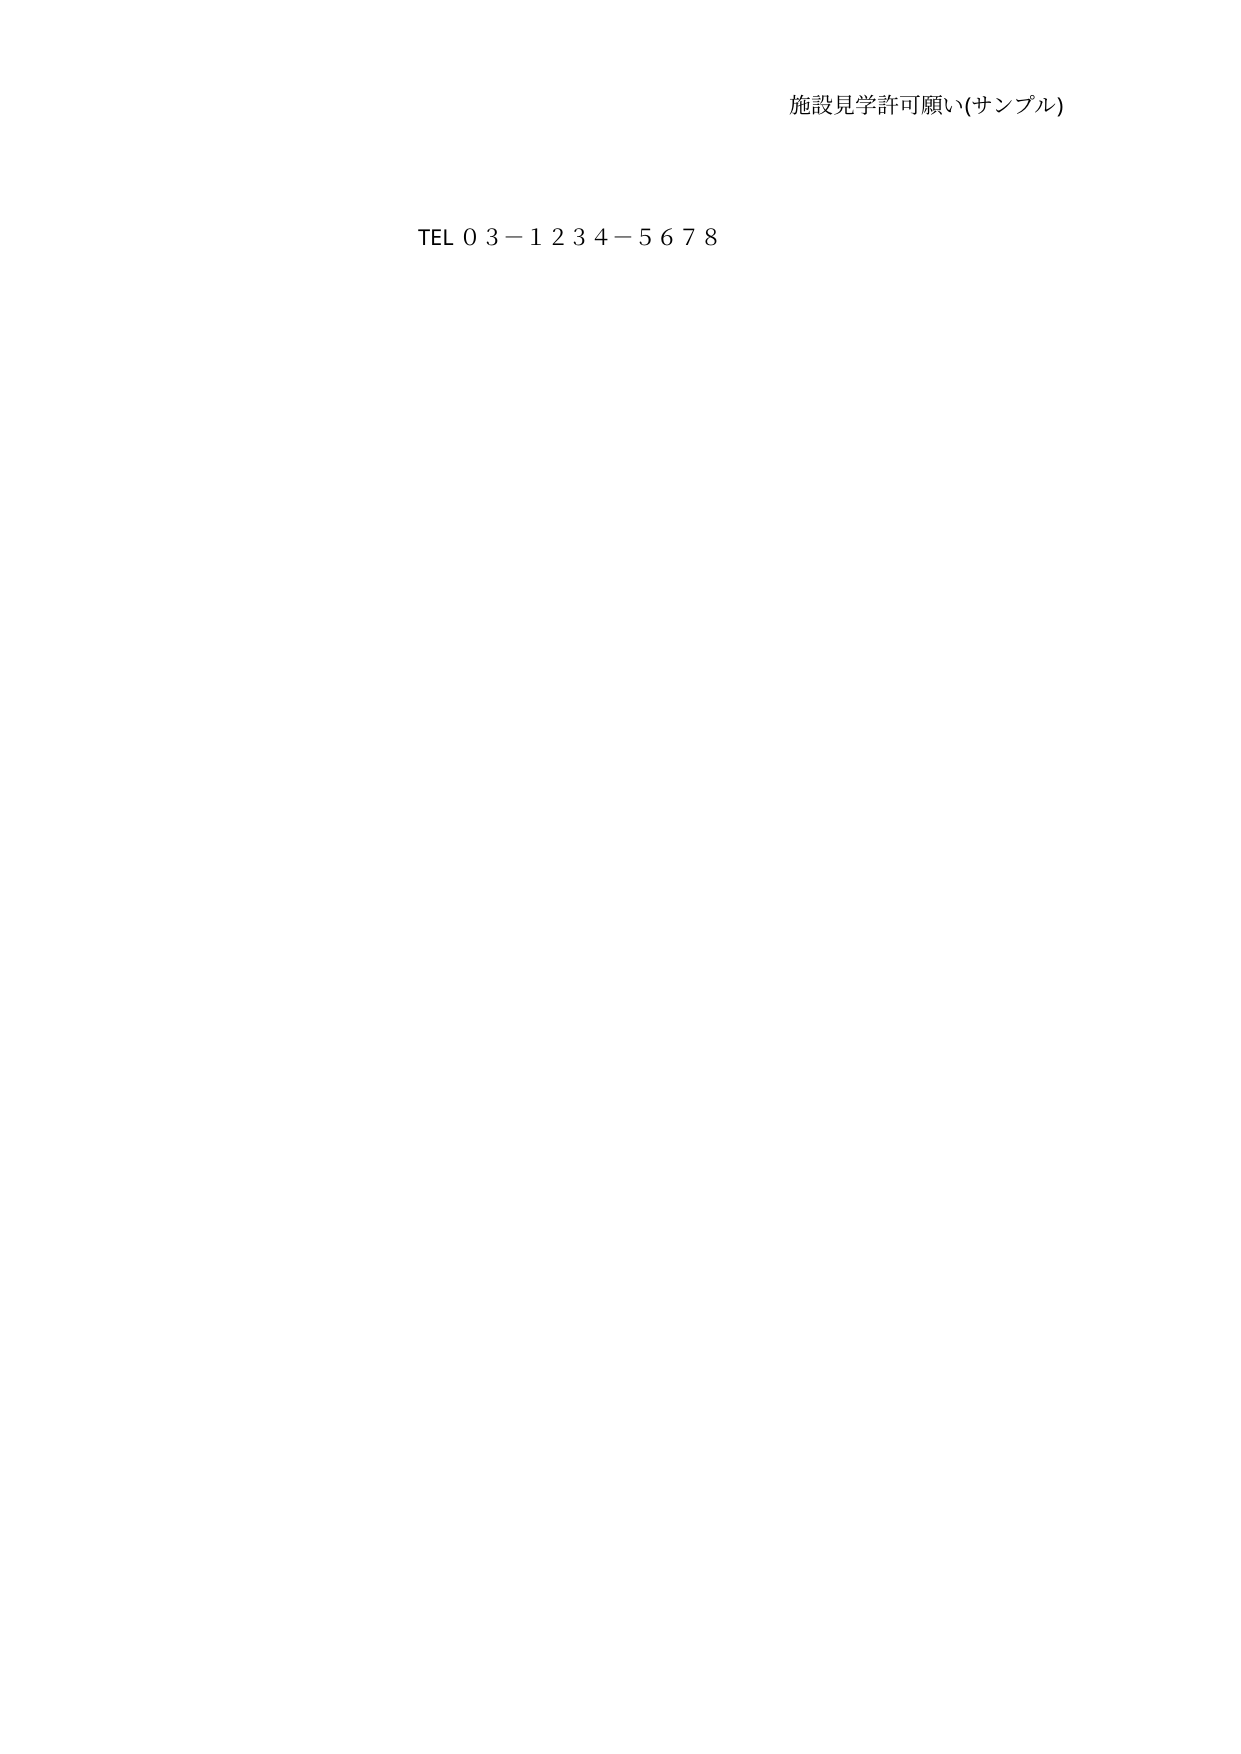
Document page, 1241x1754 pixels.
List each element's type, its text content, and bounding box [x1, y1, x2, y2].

text TEL ０３－１２３４－５６７８ [177, 217, 1063, 254]
